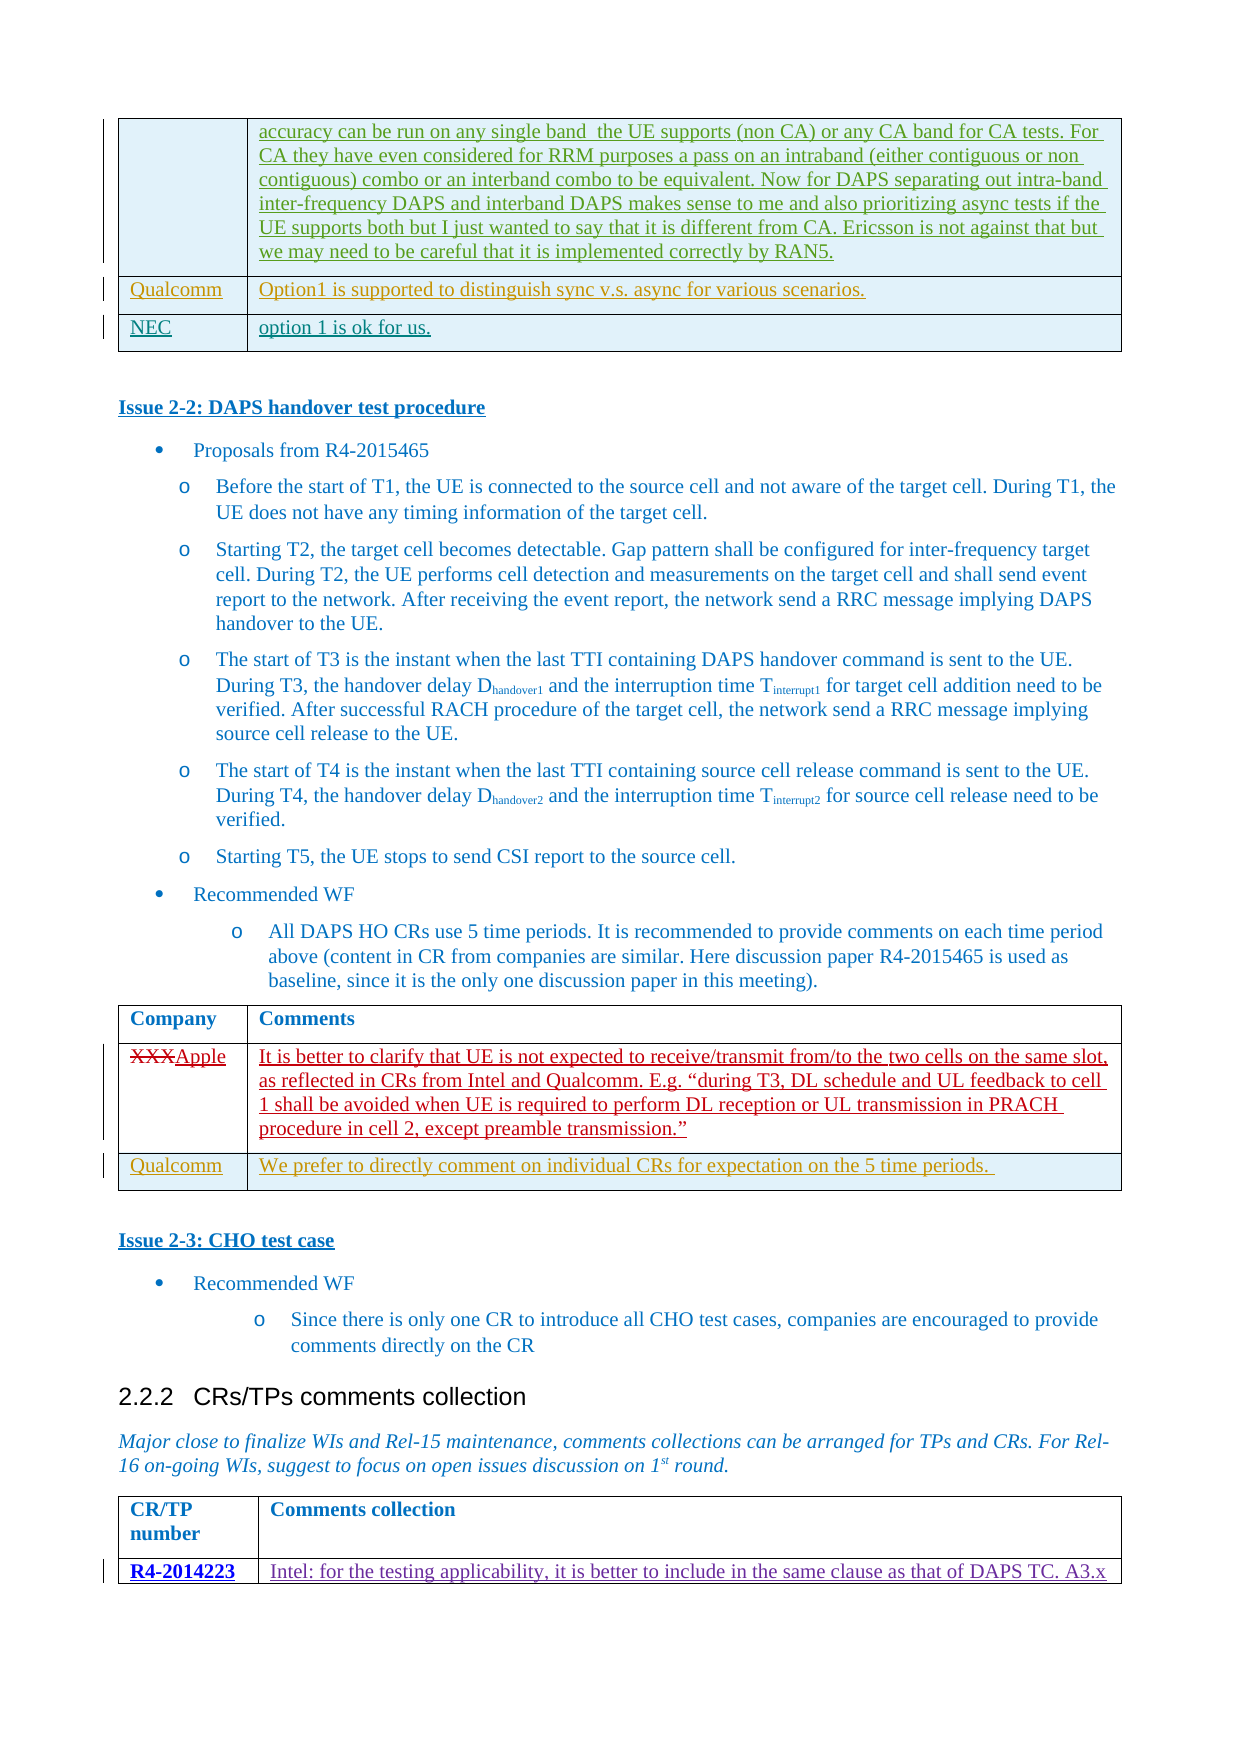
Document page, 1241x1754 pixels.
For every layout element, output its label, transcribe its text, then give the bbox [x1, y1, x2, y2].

table_cell [248, 1044, 1121, 1152]
list Recommended WF [156, 1270, 1122, 1294]
list All DAPS HO CRs use 5 time periods. It is recommended to provide comments on each time period above (content in CR from companies are similar. Here discussion paper R4-2015465 is used as baseline, since it is the only one discussion paper in this meeting). [231, 919, 1122, 992]
table_header Comments collection [259, 1497, 1121, 1558]
text Issue 2-3: CHO test case [118, 1228, 1122, 1252]
table_header Comments [248, 1006, 1121, 1043]
list The start of T3 is the instant when the last TTI containing DAPS handover command is sent to the UE. During T3, the handover delay Dhandover1 and the interruption time Tinterrupt1 for target cell addition need to be verified. After successful RACH procedure of the target cell, the network send a RRC message implying source cell release to the UE. [178, 647, 1122, 745]
list Proposals from R4-2015465 [156, 438, 1122, 462]
table_cell R4-2014223 Apple [119, 1559, 258, 1583]
text Major close to finalize WIs and Rel-15 maintenance, comments collections can be arranged for TPs and CRs. For Rel-16 on-going WIs, suggest to focus on open issues discussion on 1st round. [118, 1429, 1122, 1477]
text Issue 2-2: DAPS handover test procedure [118, 395, 1122, 419]
list Starting T5, the UE stops to send CSI report to the source cell. [178, 844, 1122, 869]
list Before the start of T1, the UE is connected to the source cell and not aware of the target cell. During T1, the UE does not have any timing information of the target cell. [178, 474, 1122, 524]
list Starting T2, the target cell becomes detectable. Gap pattern shall be configured for inter-frequency target cell. During T2, the UE performs cell detection and measurements on the target cell and shall send event report to the network. After receiving the event report, the network send a RRC message implying DAPS handover to the UE. [178, 537, 1122, 634]
subtitle CRs/TPs comments collection [118, 1382, 1122, 1411]
list Since there is only one CR to introduce all CHO test cases, companies are encouraged to provide comments directly on the CR [253, 1307, 1122, 1357]
table_header CR/TP number [119, 1497, 258, 1558]
list Recommended WF [156, 882, 1122, 906]
table_header Company [119, 1006, 247, 1043]
table_cell [119, 1044, 247, 1152]
list The start of T4 is the instant when the last TTI containing source cell release command is sent to the UE. During T4, the handover delay Dhandover2 and the interruption time Tinterrupt2 for source cell release need to be verified. [178, 757, 1122, 831]
table_cell [259, 1559, 1121, 1583]
